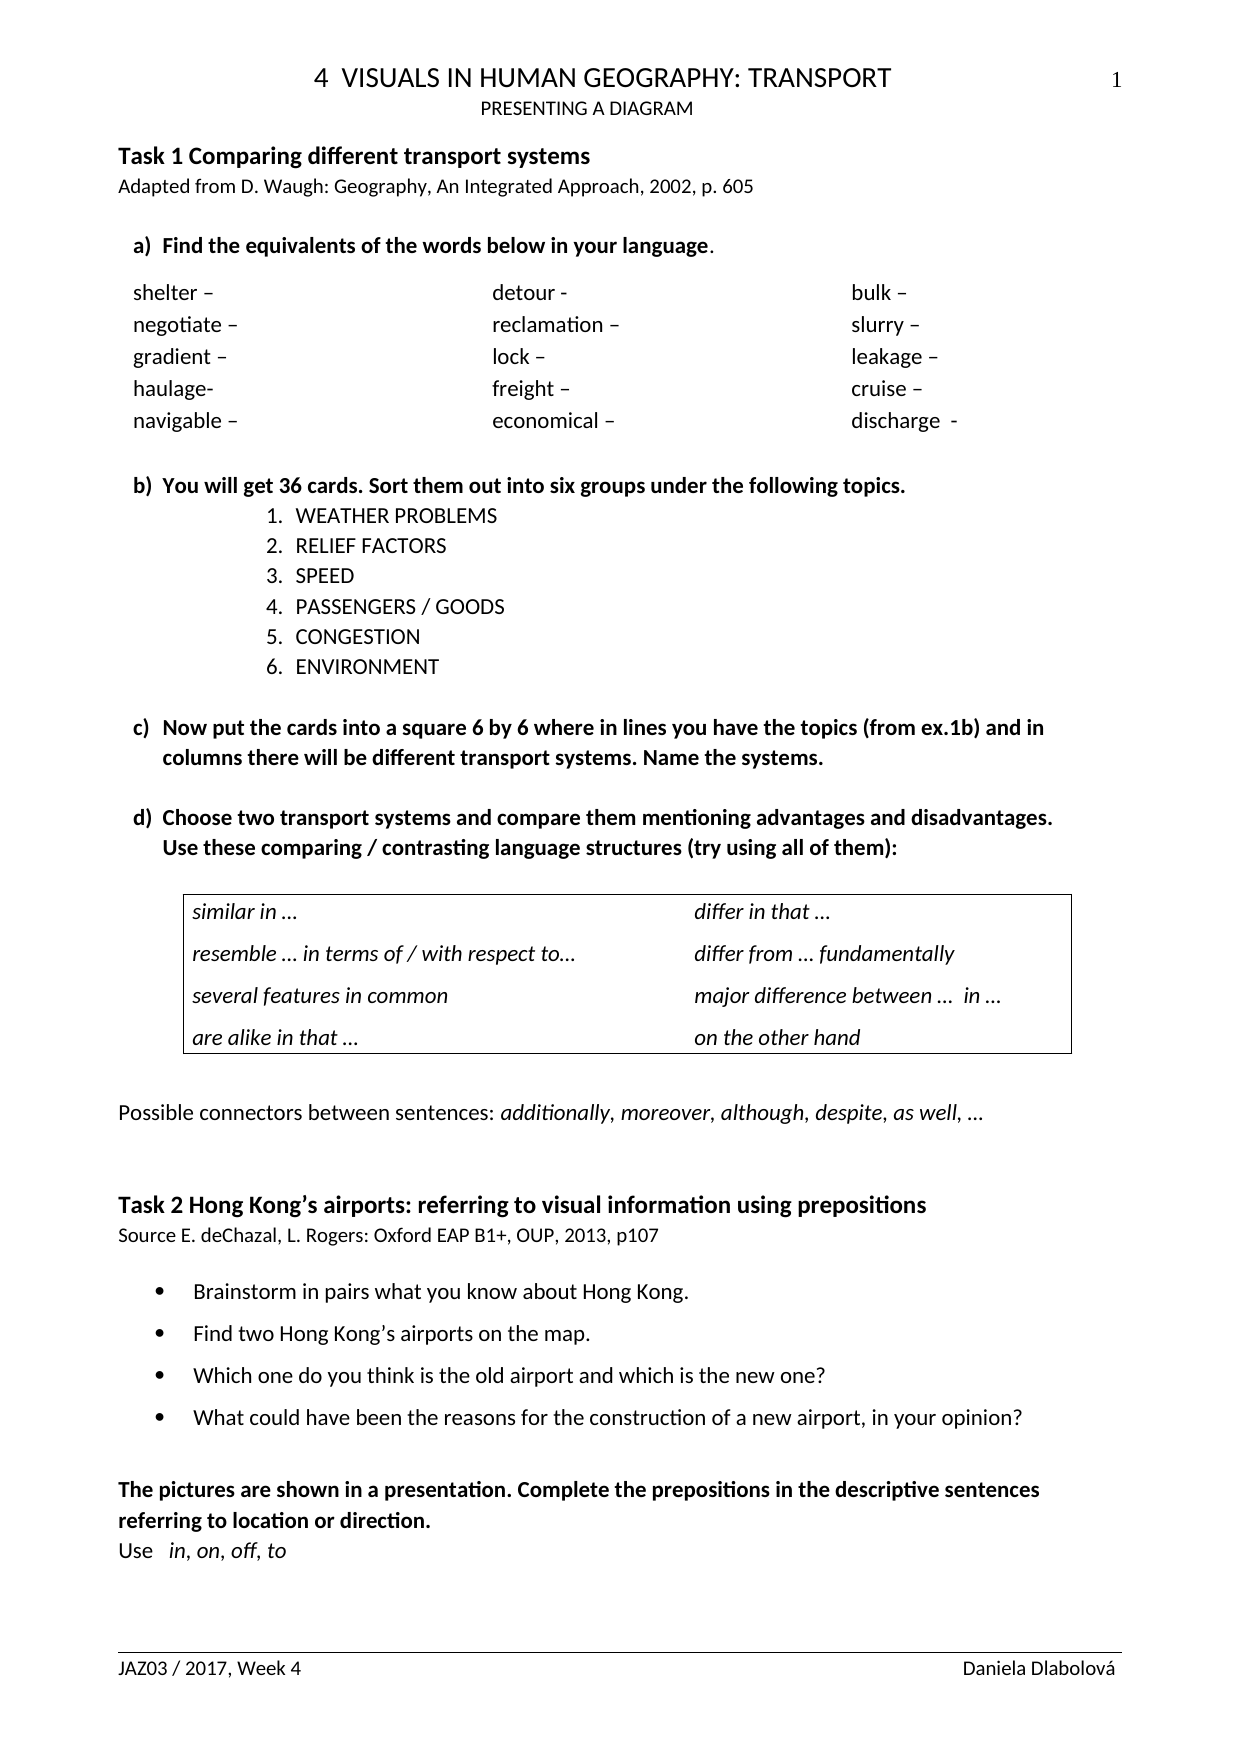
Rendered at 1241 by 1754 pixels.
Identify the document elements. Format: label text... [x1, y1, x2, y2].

text cruise – [851, 374, 1122, 402]
list SPEED [266, 562, 1122, 590]
text Task 2 Hong Kong’s airports: referring to visual information using prepositions [118, 1189, 1122, 1219]
text Source E. deChazal, L. Rogers: Oxford EAP B1+, OUP, 2013, p107 [118, 1222, 1122, 1247]
list are alike in that … on the other hand [184, 1020, 1071, 1053]
list Choose two transport systems and compare them mentioning advantages and disadvantages. [133, 803, 1152, 831]
text Task 1 Comparing different transport systems [118, 141, 1122, 171]
list RELIEF FACTORS [266, 531, 1122, 559]
text Use in, on, off, to [118, 1536, 1122, 1564]
list Brainstorm in pairs what you know about Hong Kong. [156, 1277, 1122, 1306]
text bulk – [851, 278, 1122, 306]
list Find two Hong Kong’s airports on the map. [156, 1319, 1122, 1347]
list Use these comparing / contrasting language structures (try using all of them): [162, 833, 1152, 862]
text Possible connectors between sentences: additionally, moreover, although, despite, as well, … [118, 1098, 1122, 1126]
text economical – [492, 407, 763, 435]
text detour - [492, 278, 763, 306]
list CONGESTION [266, 622, 1122, 650]
list Now put the cards into a square 6 by 6 where in lines you have the topics (from ex.1b) and in columns there will be different transport systems. Name the systems. [133, 713, 1122, 771]
text Adapted from D. Waugh: Geography, An Integrated Approach, 2002, p. 605 [118, 173, 1122, 199]
list Find the equivalents of the words below in your language. [133, 231, 1122, 259]
list resemble … in terms of / with respect to… differ from … fundamentally [184, 936, 1071, 967]
text freight – [492, 374, 763, 402]
text shelter – [133, 278, 403, 306]
text slurry – [851, 310, 1122, 338]
list WEATHER PROBLEMS [266, 501, 1122, 529]
text lock – [492, 342, 763, 370]
text discharge - [851, 407, 1122, 435]
text leakage – [851, 342, 1122, 370]
list similar in … differ in that … [184, 895, 1071, 925]
text haulage- [133, 374, 403, 402]
list several features in common major difference between … in … [184, 978, 1071, 1009]
text The pictures are shown in a presentation. Complete the prepositions in the descriptive sentences referring to location or direction. [118, 1476, 1122, 1534]
text reclamation – [492, 310, 763, 338]
list PASSENGERS / GOODS [266, 592, 1122, 620]
text negotiate – [133, 310, 403, 338]
list You will get 36 cards. Sort them out into six groups under the following topics. [133, 471, 1122, 499]
list Which one do you think is the old airport and which is the new one? [156, 1361, 1122, 1389]
list ENVIRONMENT [266, 652, 1122, 680]
text gradient – [133, 342, 403, 370]
list What could have been the reasons for the construction of a new airport, in your opinion? [156, 1403, 1122, 1431]
text navigable – [133, 407, 403, 435]
